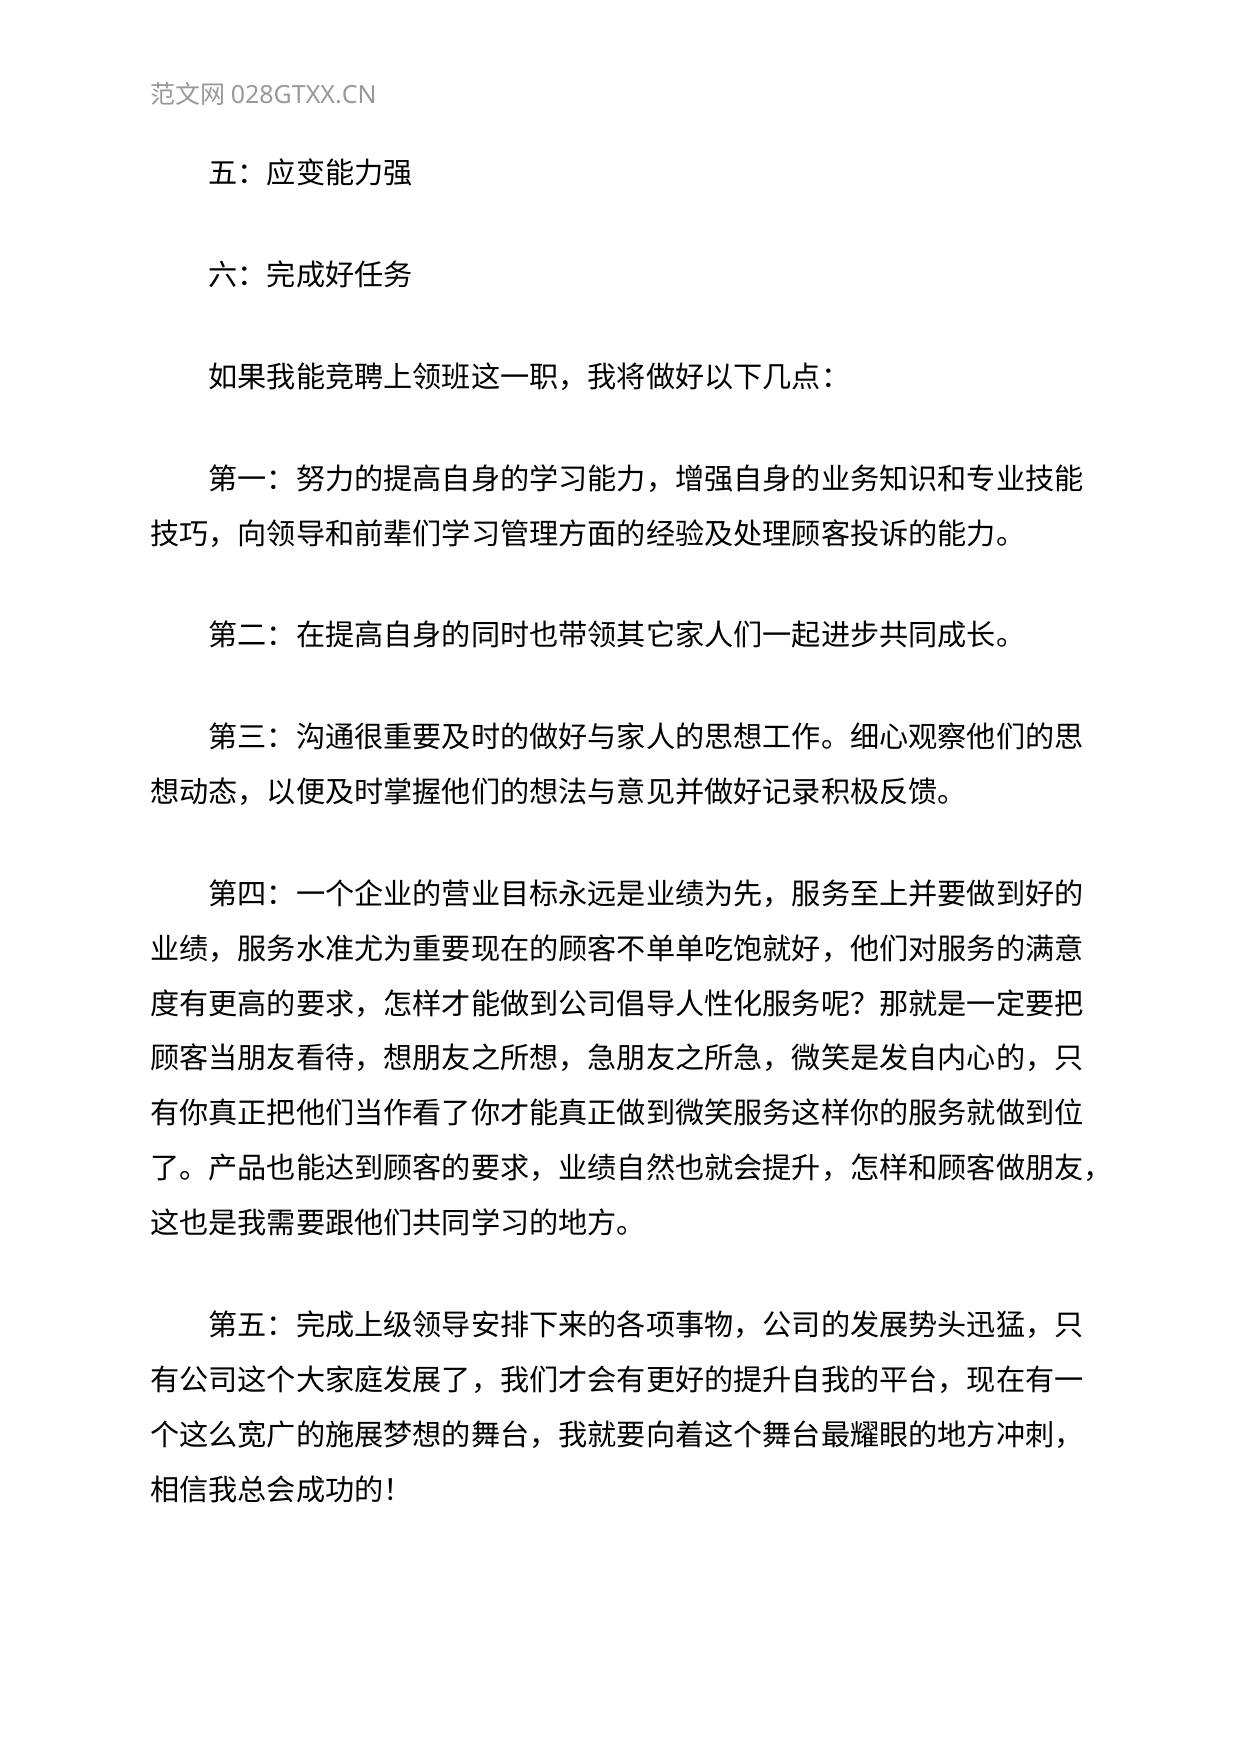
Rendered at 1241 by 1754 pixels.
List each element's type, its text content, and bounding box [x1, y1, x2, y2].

text 第一：努力的提高自身的学习能力，增强自身的业务知识和专业技能技巧，向领导和前辈们学习管理方面的经验及处理顾客投诉的能力。 [150, 455, 1090, 552]
text 第二：在提高自身的同时也带领其它家人们一起进步共同成长。 [150, 612, 1090, 654]
text 第三：沟通很重要及时的做好与家人的思想工作。细心观察他们的思想动态，以便及时掌握他们的想法与意见并做好记录积极反馈。 [150, 714, 1090, 811]
text 如果我能竞聘上领班这一职，我将做好以下几点： [150, 353, 1090, 396]
text 五：应变能力强 [150, 150, 1090, 192]
text 第五：完成上级领导安排下来的各项事物，公司的发展势头迅猛，只有公司这个大家庭发展了，我们才会有更好的提升自我的平台，现在有一个这么宽广的施展梦想的舞台，我就要向着这个舞台最耀眼的地方冲刺，相信我总会成功的！ [150, 1302, 1090, 1508]
text 第四：一个企业的营业目标永远是业绩为先，服务至上并要做到好的业绩，服务水准尤为重要现在的顾客不单单吃饱就好，他们对服务的满意度有更高的要求，怎样才能做到公司倡导人性化服务呢？那就是一定要把顾客当朋友看待，想朋友之所想，急朋友之所急，微笑是发自内心的，只有你真正把他们当作看了你才能真正做到微笑服务这样你的服务就做到位了。产品也能达到顾客的要求，业绩自然也就会提升，怎样和顾客做朋友，这也是我需要跟他们共同学习的地方。 [150, 870, 1090, 1242]
text 六：完成好任务 [150, 252, 1090, 294]
